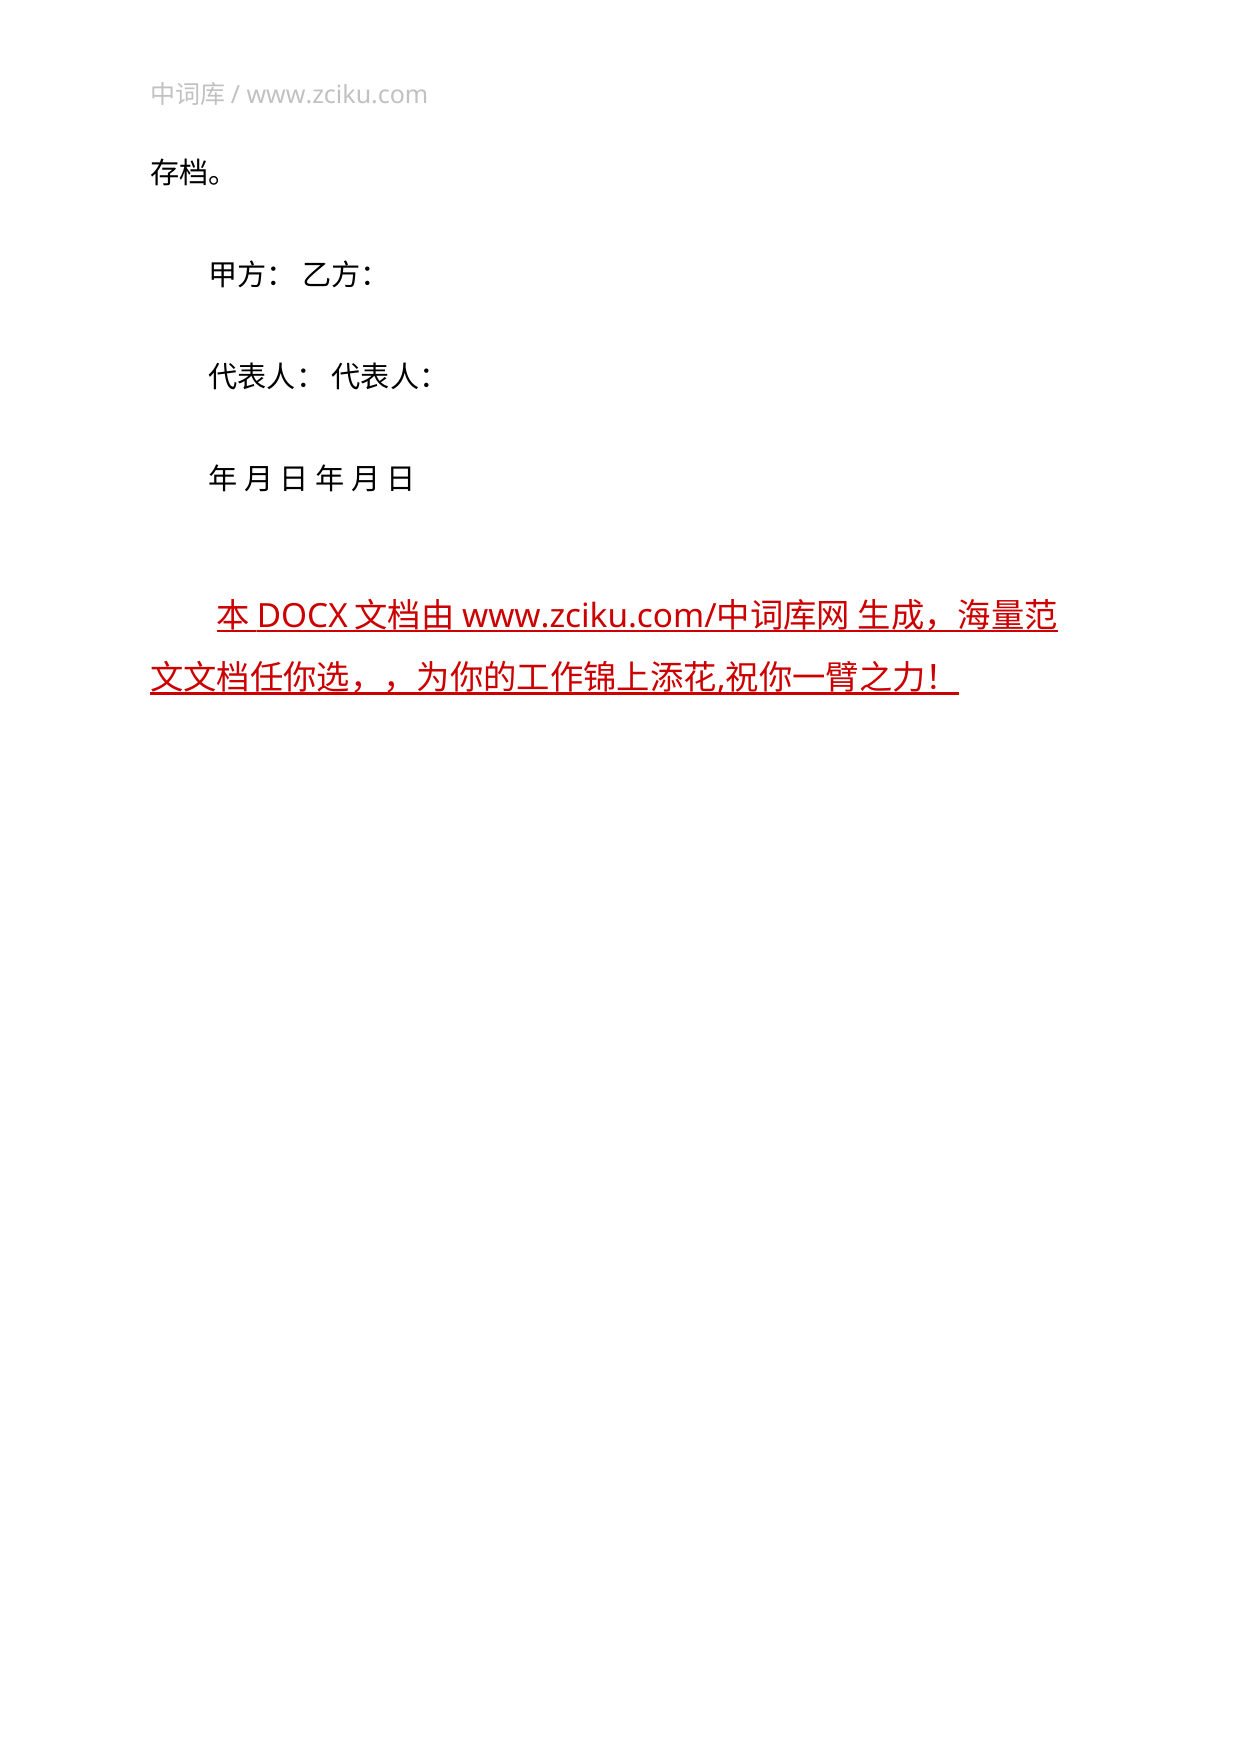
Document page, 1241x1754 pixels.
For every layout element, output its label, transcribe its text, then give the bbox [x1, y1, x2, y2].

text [150, 150, 1090, 192]
text 甲方： 乙方： [150, 252, 1090, 294]
text 代表人： 代表人： [150, 353, 1090, 396]
text 本DOCX文档由 www.zciku.com/中词库网 生成，海量范文文档任你选，，为你的工作锦上添花,祝你一臂之力！ [150, 588, 1090, 699]
text 年 月 日 年 月 日 [150, 455, 1090, 498]
